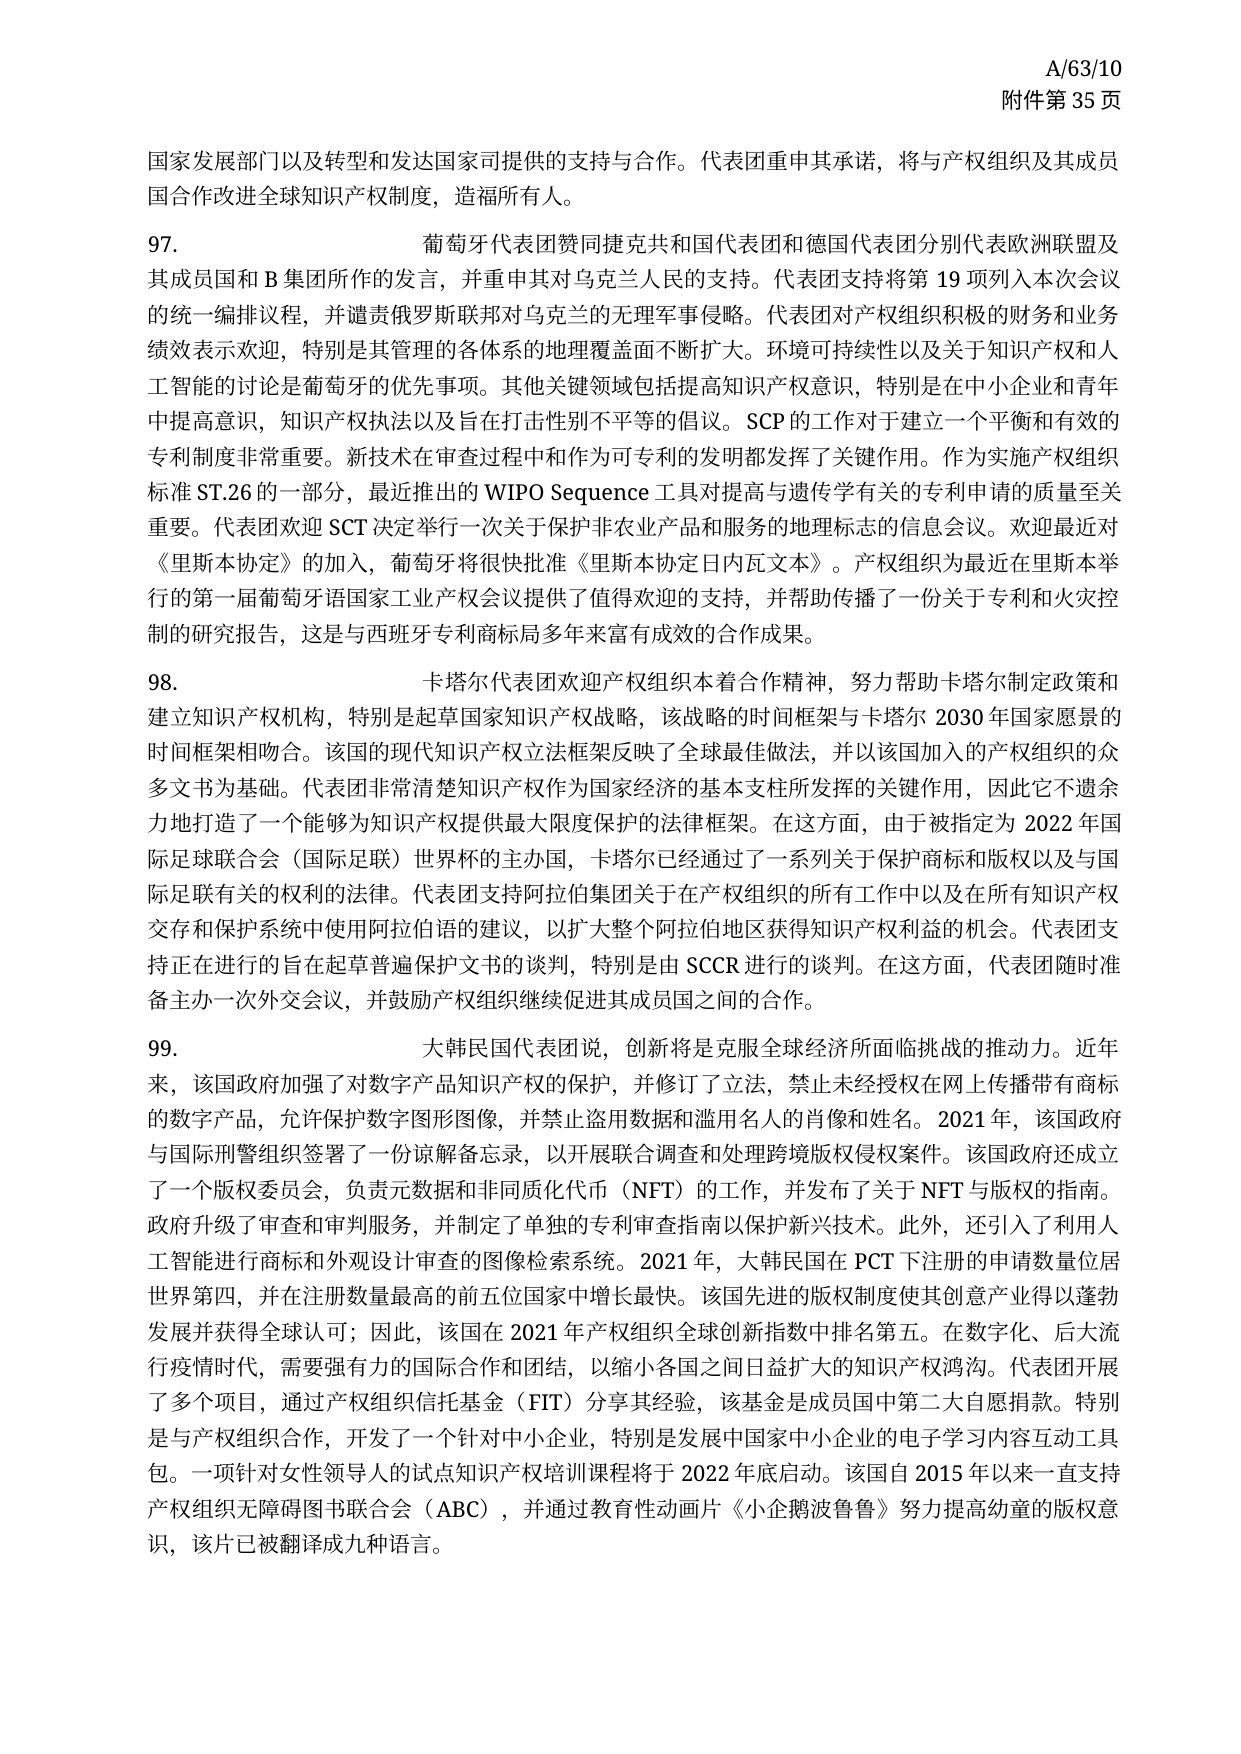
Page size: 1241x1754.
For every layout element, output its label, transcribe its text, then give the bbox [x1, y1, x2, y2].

text 大韩民国代表团说，创新将是克服全球经济所面临挑战的推动力。近年来，该国政府加强了对数字产品知识产权的保护，并修订了立法，禁止未经授权在网上传播带有商标的数字产品，允许保护数字图形图像，并禁止盗用数据和滥用名人的肖像和姓名。2021年，该国政府与国际刑警组织签署了一份谅解备忘录，以开展联合调查和处理跨境版权侵权案件。该国政府还成立了一个版权委员会，负责元数据和非同质化代币（NFT）的工作，并发布了关于NFT与版权的指南。政府升级了审查和审判服务，并制定了单独的专利审查指南以保护新兴技术。此外，还引入了利用人工智能进行商标和外观设计审查的图像检索系统。2021年，大韩民国在PCT下注册的申请数量位居世界第四，并在注册数量最高的前五位国家中增长最快。该国先进的版权制度使其创意产业得以蓬勃发展并获得全球认可；因此，该国在2021年产权组织全球创新指数中排名第五。在数字化、后大流行疫情时代，需要强有力的国际合作和团结，以缩小各国之间日益扩大的知识产权鸿沟。代表团开展了多个项目，通过产权组织信托基金（FIT）分享其经验，该基金是成员国中第二大自愿捐款。特别是与产权组织合作，开发了一个针对中小企业，特别是发展中国家中小企业的电子学习内容互动工具包。一项针对女性领导人的试点知识产权培训课程将于2022年底启动。该国自2015年以来一直支持产权组织无障碍图书联合会（ABC），并通过教育性动画片《小企鹅波鲁鲁》努力提高幼童的版权意识，该片已被翻译成九种语言。 [148, 1027, 1122, 1559]
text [148, 140, 1122, 211]
text 葡萄牙代表团赞同捷克共和国代表团和德国代表团分别代表欧洲联盟及其成员国和B集团所作的发言，并重申其对乌克兰人民的支持。代表团支持将第19项列入本次会议的统一编排议程，并谴责俄罗斯联邦对乌克兰的无理军事侵略。代表团对产权组织积极的财务和业务绩效表示欢迎，特别是其管理的各体系的地理覆盖面不断扩大。环境可持续性以及关于知识产权和人工智能的讨论是葡萄牙的优先事项。其他关键领域包括提高知识产权意识，特别是在中小企业和青年中提高意识，知识产权执法以及旨在打击性别不平等的倡议。SCP的工作对于建立一个平衡和有效的专利制度非常重要。新技术在审查过程中和作为可专利的发明都发挥了关键作用。作为实施产权组织标准ST.26的一部分，最近推出的WIPO Sequence工具对提高与遗传学有关的专利申请的质量至关重要。代表团欢迎SCT决定举行一次关于保护非农业产品和服务的地理标志的信息会议。欢迎最近对《里斯本协定》的加入，葡萄牙将很快批准《里斯本协定日内瓦文本》。产权组织为最近在里斯本举行的第一届葡萄牙语国家工业产权会议提供了值得欢迎的支持，并帮助传播了一份关于专利和火灾控制的研究报告，这是与西班牙专利商标局多年来富有成效的合作成果。 [148, 223, 1122, 648]
text 卡塔尔代表团欢迎产权组织本着合作精神，努力帮助卡塔尔制定政策和建立知识产权机构，特别是起草国家知识产权战略，该战略的时间框架与卡塔尔2030年国家愿景的时间框架相吻合。该国的现代知识产权立法框架反映了全球最佳做法，并以该国加入的产权组织的众多文书为基础。代表团非常清楚知识产权作为国家经济的基本支柱所发挥的关键作用，因此它不遗余力地打造了一个能够为知识产权提供最大限度保护的法律框架。在这方面，由于被指定为2022年国际足球联合会（国际足联）世界杯的主办国，卡塔尔已经通过了一系列关于保护商标和版权以及与国际足联有关的权利的法律。代表团支持阿拉伯集团关于在产权组织的所有工作中以及在所有知识产权交存和保护系统中使用阿拉伯语的建议，以扩大整个阿拉伯地区获得知识产权利益的机会。代表团支持正在进行的旨在起草普遍保护文书的谈判，特别是由SCCR进行的谈判。在这方面，代表团随时准备主办一次外交会议，并鼓励产权组织继续促进其成员国之间的合作。 [148, 661, 1122, 1015]
